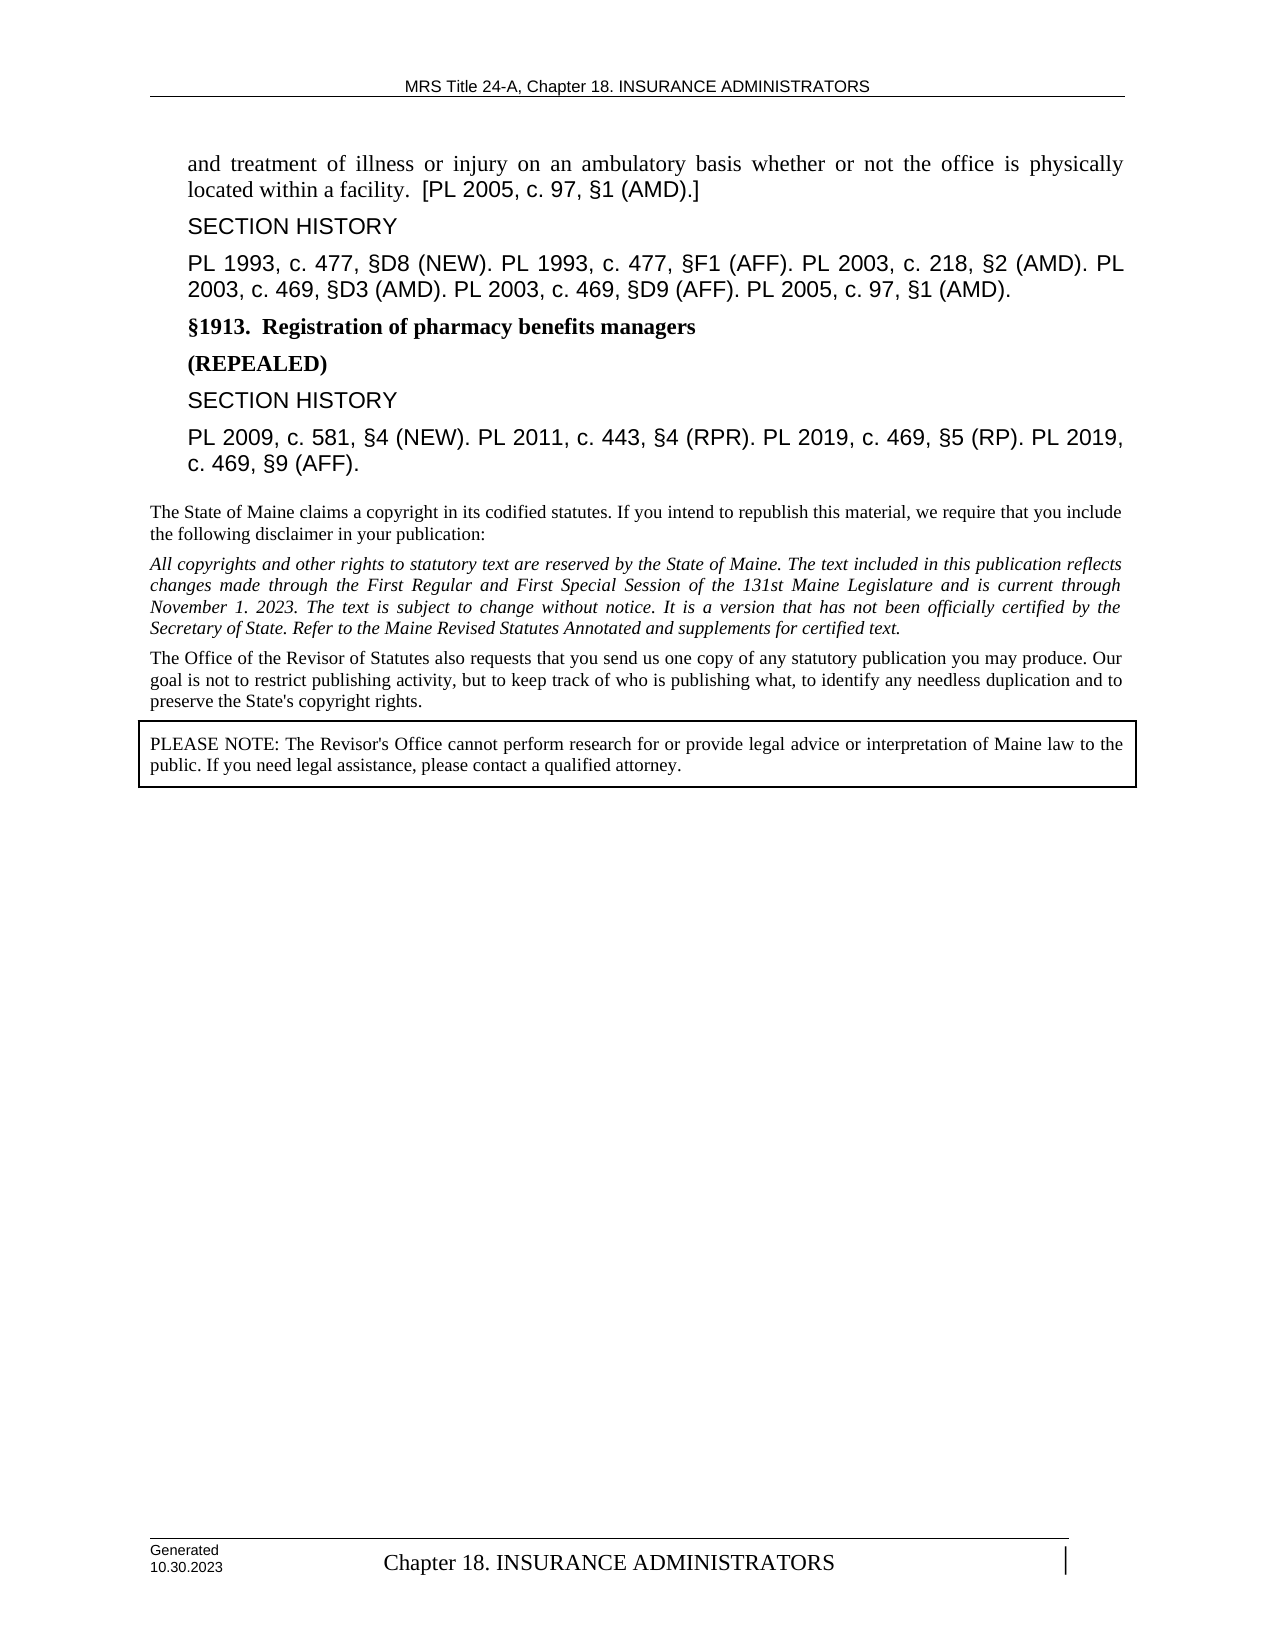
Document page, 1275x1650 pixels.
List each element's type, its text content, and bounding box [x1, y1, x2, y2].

text The State of Maine claims a copyright in its codified statutes. If you intend to republish this material, we require that you include the following disclaimer in your publication: [150, 501, 1125, 544]
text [187, 150, 1125, 203]
text (REPEALED) [187, 350, 1125, 376]
text §1913. Registration of pharmacy benefits managers [187, 313, 1125, 339]
text PLEASE NOTE: The Revisor's Office cannot perform research for or provide legal advice or interpretation of Maine law to the public. If you need legal assistance, please contact a qualified attorney. [140, 722, 1135, 786]
text The Office of the Revisor of Statutes also requests that you send us one copy of any statutory publication you may produce. Our goal is not to restrict publishing activity, but to keep track of who is publishing what, to identify any needless duplication and to preserve the State's copyright rights. [150, 647, 1125, 712]
text SECTION HISTORY [187, 213, 1125, 239]
text All copyrights and other rights to statutory text are reserved by the State of Maine. The text included in this publication reflects changes made through the First Regular and First Special Session of the 131st Maine Legislature and is current through November 1. 2023 . The text is subject to change without notice. It is a version that has not been officially certified by the Secretary of State. Refer to the Maine Revised Statutes Annotated and supplements for certified text. [150, 553, 1125, 639]
text PL 2009, c. 581, §4 (NEW). PL 2011, c. 443, §4 (RPR). PL 2019, c. 469, §5 (RP). PL 2019, c. 469, §9 (AFF). [187, 423, 1125, 476]
text SECTION HISTORY [187, 387, 1125, 413]
text PL 1993, c. 477, §D8 (NEW). PL 1993, c. 477, §F1 (AFF). PL 2003, c. 218, §2 (AMD). PL 2003, c. 469, §D3 (AMD). PL 2003, c. 469, §D9 (AFF). PL 2005, c. 97, §1 (AMD). [187, 250, 1125, 303]
